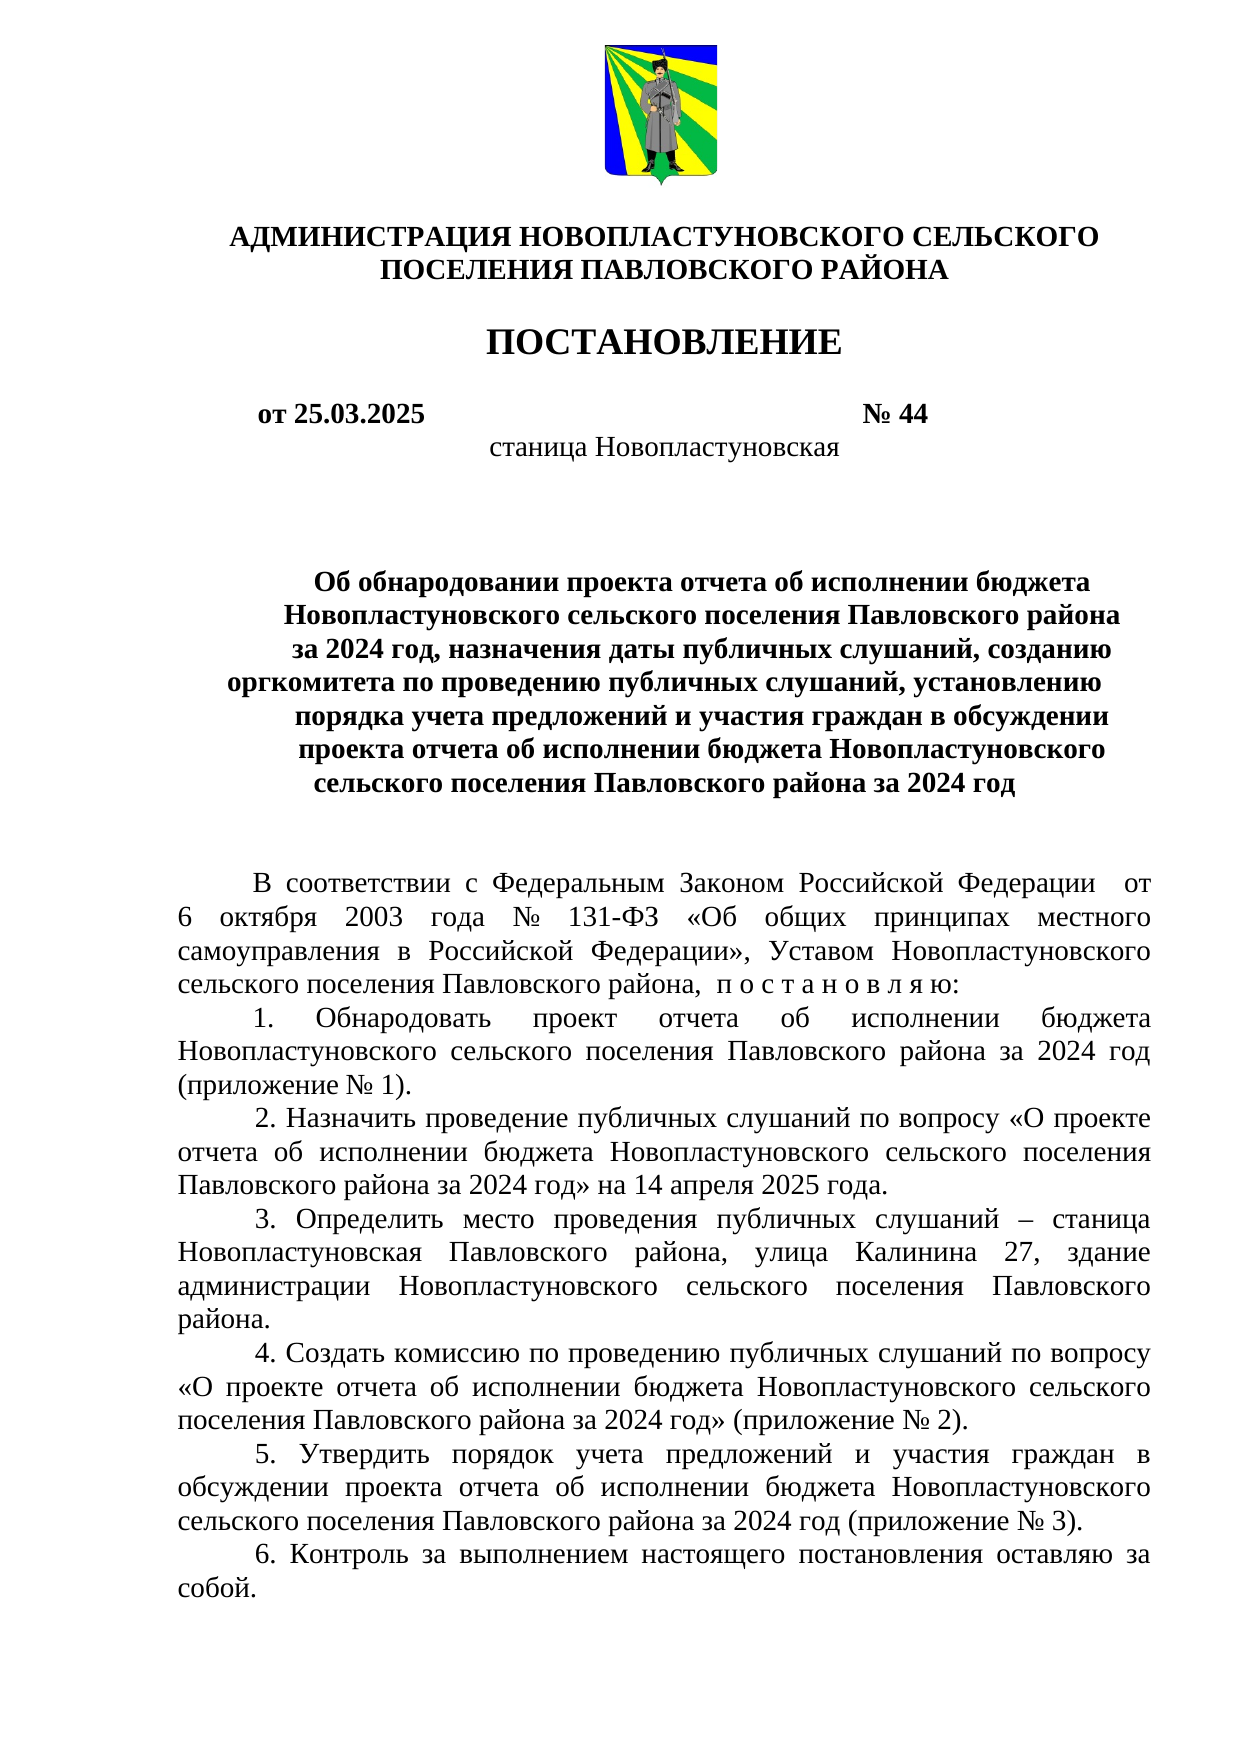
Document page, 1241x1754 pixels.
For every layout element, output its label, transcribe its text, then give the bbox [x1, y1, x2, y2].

text 6. Контроль за выполнением настоящего постановления оставляю за собой. [177, 1536, 1152, 1603]
text станица Новопластуновская [177, 429, 1152, 463]
text АДМИНИСТРАЦИЯ НОВОПЛАСТУНОВСКОГО СЕЛЬСКОГО ПОСЕЛЕНИЯ ПАВЛОВСКОГО РАЙОНА [177, 219, 1152, 286]
text 2. Назначить проведение публичных слушаний по вопросу «О проекте отчета об исполнении бюджета Новопластуновского сельского поселения Павловского района за 2024 год» на 14 апреля 2025 года. [177, 1100, 1152, 1201]
text от 25.03.2025 № 44 [177, 396, 1152, 429]
text 1. Обнародовать проект отчета об исполнении бюджета Новопластуновского сельского поселения Павловского района за 2024 год (приложение № 1). [177, 1000, 1152, 1100]
text В соответствии с Федеральным Законом Российской Федерации от 6 октября 2003 года № 131-ФЗ «Об общих принципах местного самоуправления в Российской Федерации», Уставом Новопластуновского сельского поселения Павловского района, п о с т а н о в л я ю: [177, 866, 1152, 1000]
picture [604, 45, 718, 188]
text 4. Создать комиссию по проведению публичных слушаний по вопросу «О проекте отчета об исполнении бюджета Новопластуновского сельского поселения Павловского района за 2024 год» (приложение № 2). [177, 1335, 1152, 1436]
text Об обнародовании проекта отчета об исполнении бюджета [177, 564, 1152, 597]
text ПОСТАНОВЛЕНИЕ [177, 319, 1152, 362]
text 5. Утвердить порядок учета предложений и участия граждан в обсуждении проекта отчета об исполнении бюджета Новопластуновского сельского поселения Павловского района за 2024 год (приложение № 3). [177, 1436, 1152, 1536]
text Новопластуновского сельского поселения Павловского района [177, 597, 1152, 631]
text 3. Определить место проведения публичных слушаний – станица Новопластуновская Павловского района, улица Калинина 27, здание администрации Новопластуновского сельского поселения Павловского района. [177, 1201, 1152, 1335]
text порядка учета предложений и участия граждан в обсуждении [177, 698, 1152, 731]
text за 2024 год, назначения даты публичных слушаний, созданию оргкомитета по проведению публичных слушаний, установлению [177, 631, 1152, 698]
text проекта отчета об исполнении бюджета Новопластуновского сельского поселения Павловского района за 2024 год [177, 731, 1152, 798]
